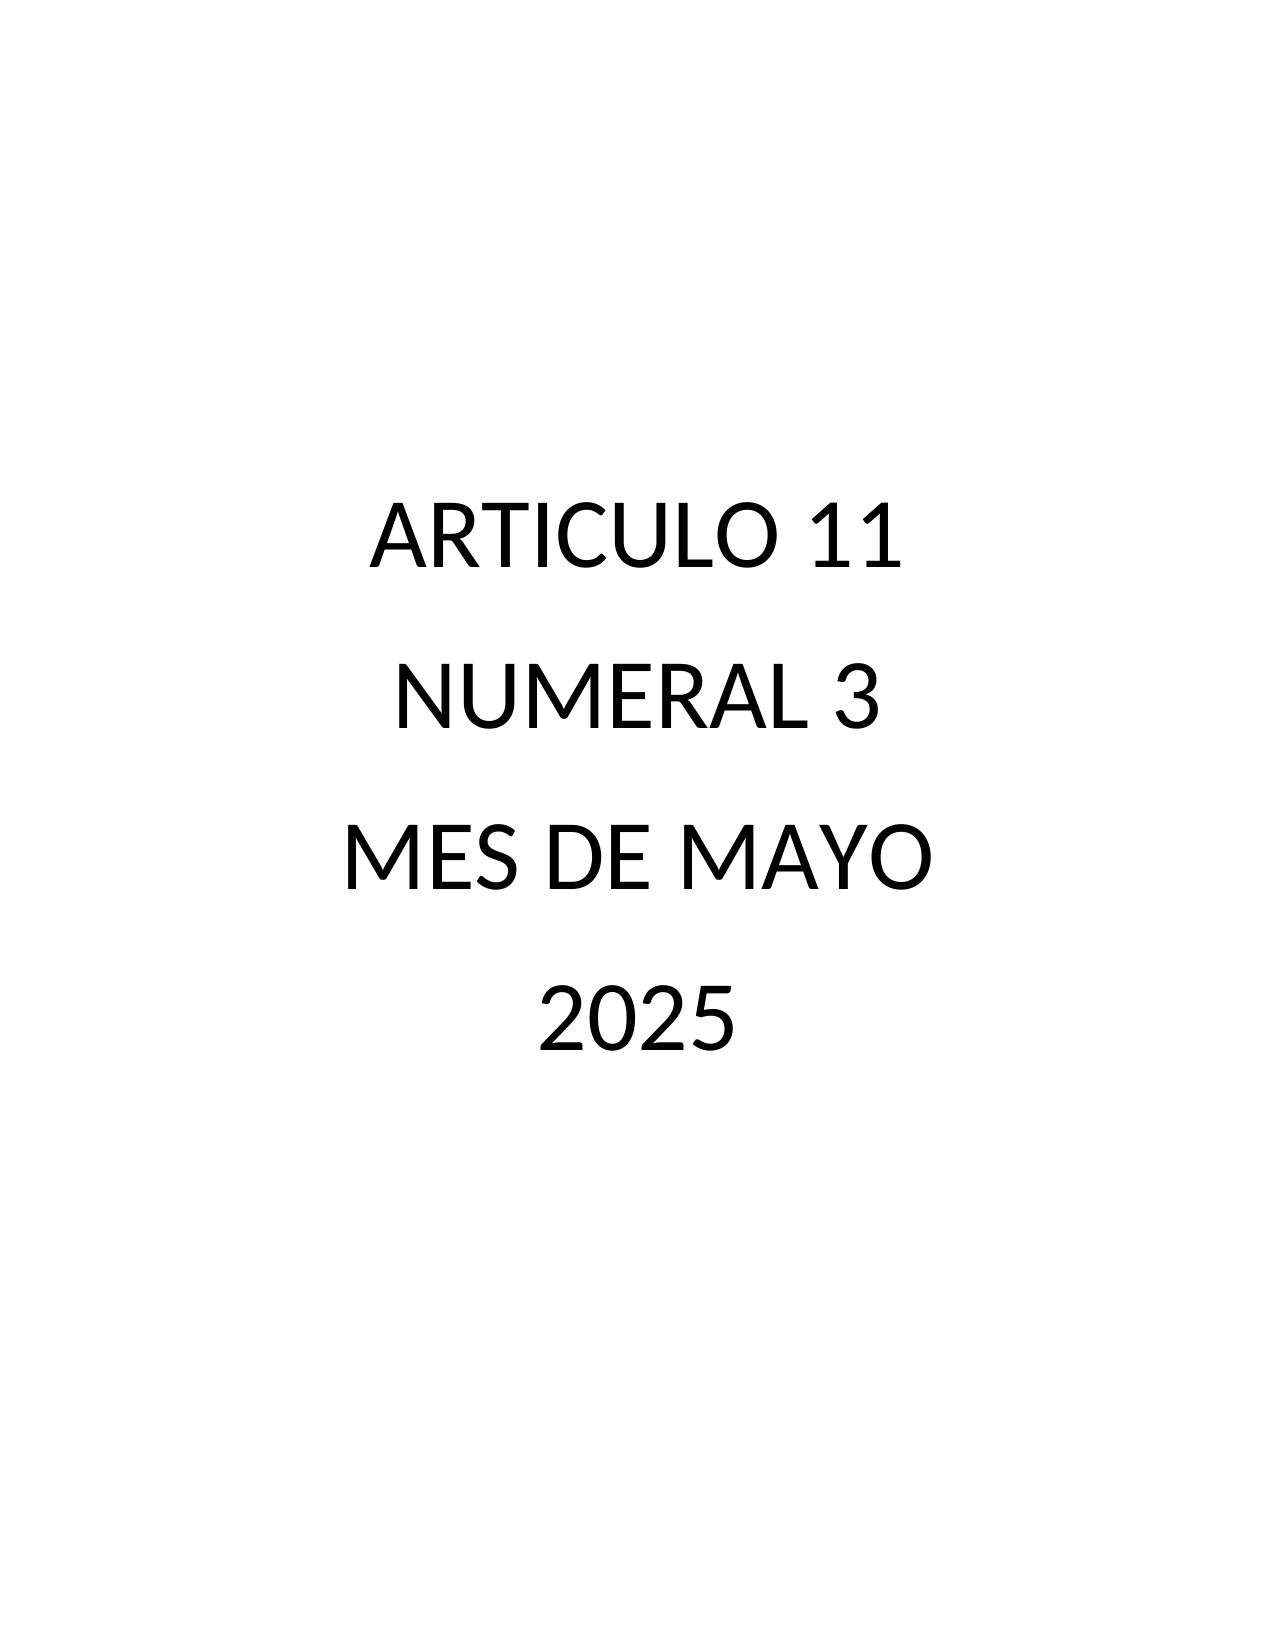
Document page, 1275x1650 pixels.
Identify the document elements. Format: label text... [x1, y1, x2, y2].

text MES DE MAYO [177, 792, 1098, 914]
text NUMERAL 3 [177, 631, 1098, 753]
text 2025 [177, 953, 1098, 1075]
text ARTICULO 11 [177, 470, 1098, 592]
